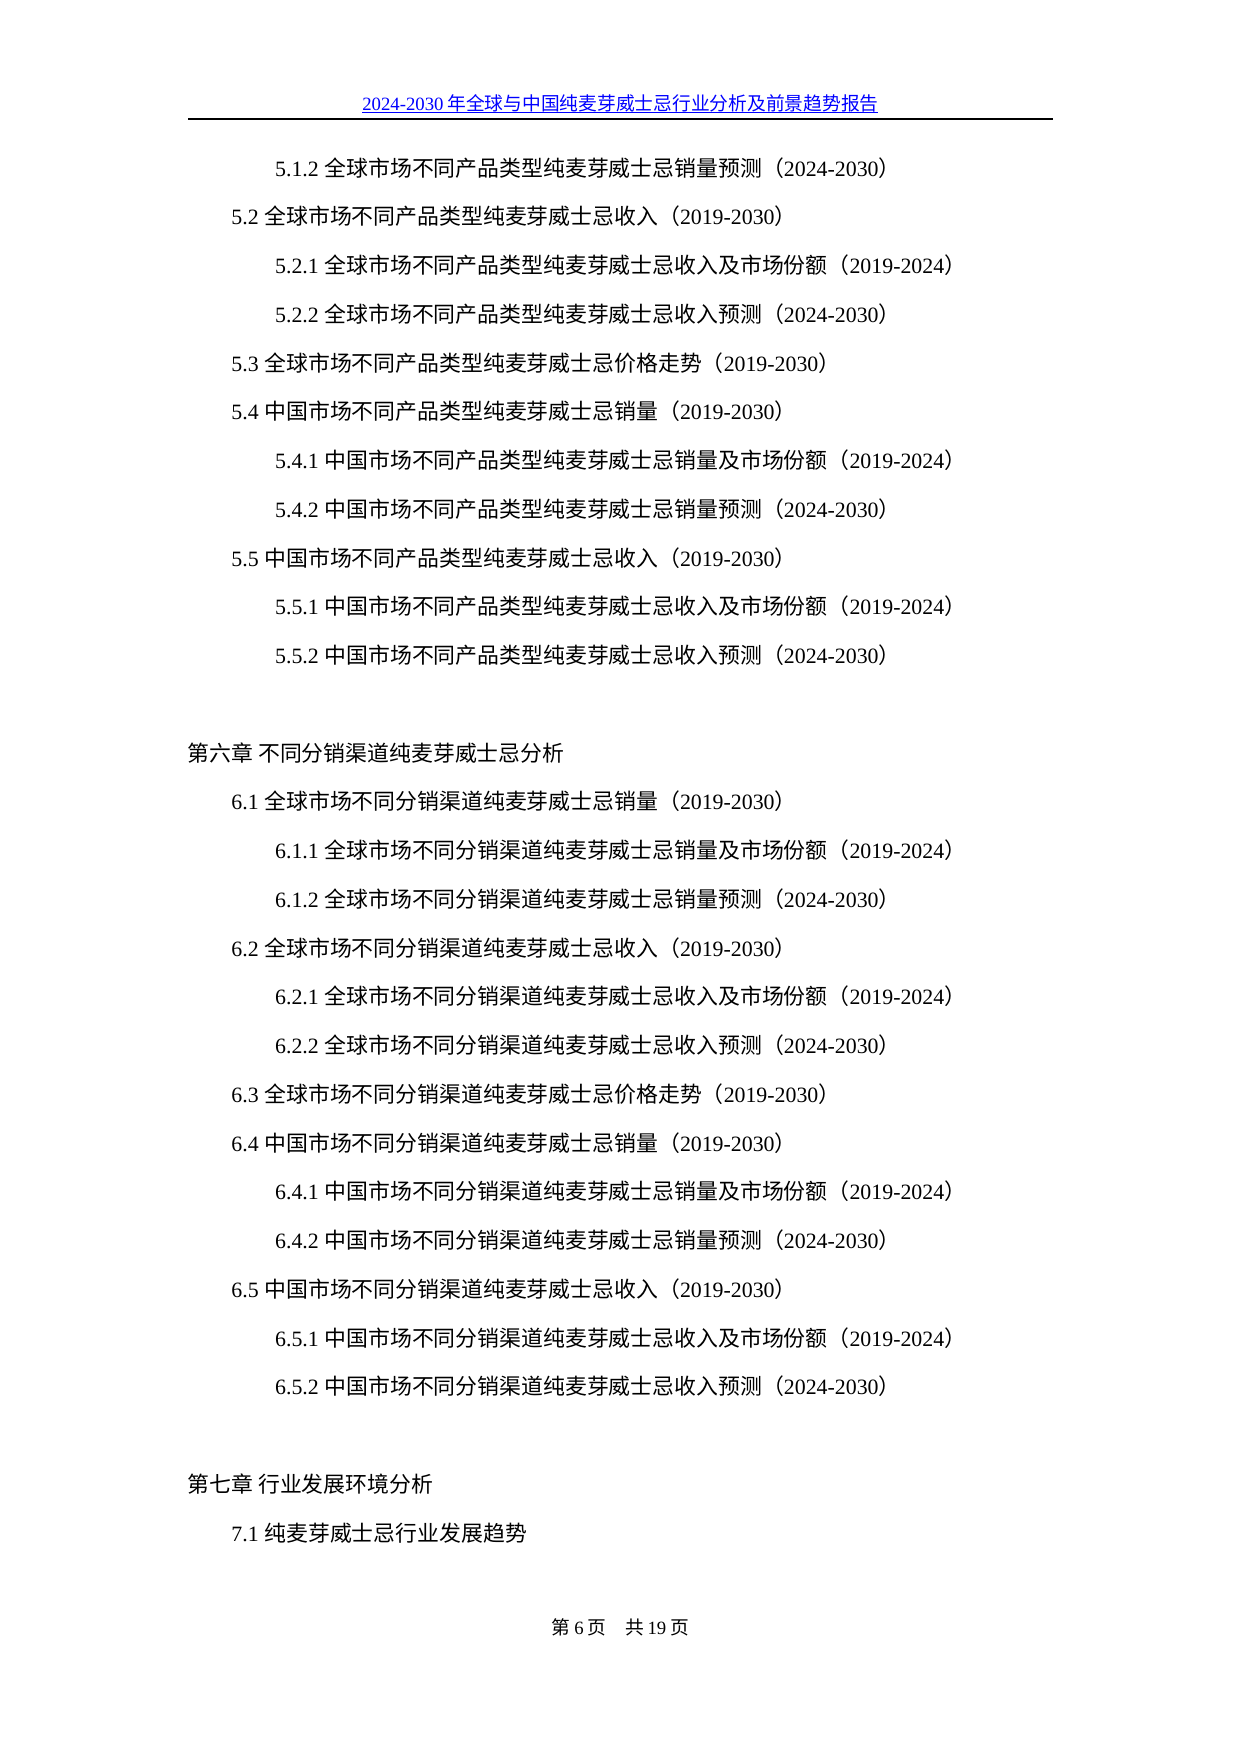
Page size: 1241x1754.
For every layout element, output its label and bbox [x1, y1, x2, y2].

text [187, 150, 1053, 1548]
